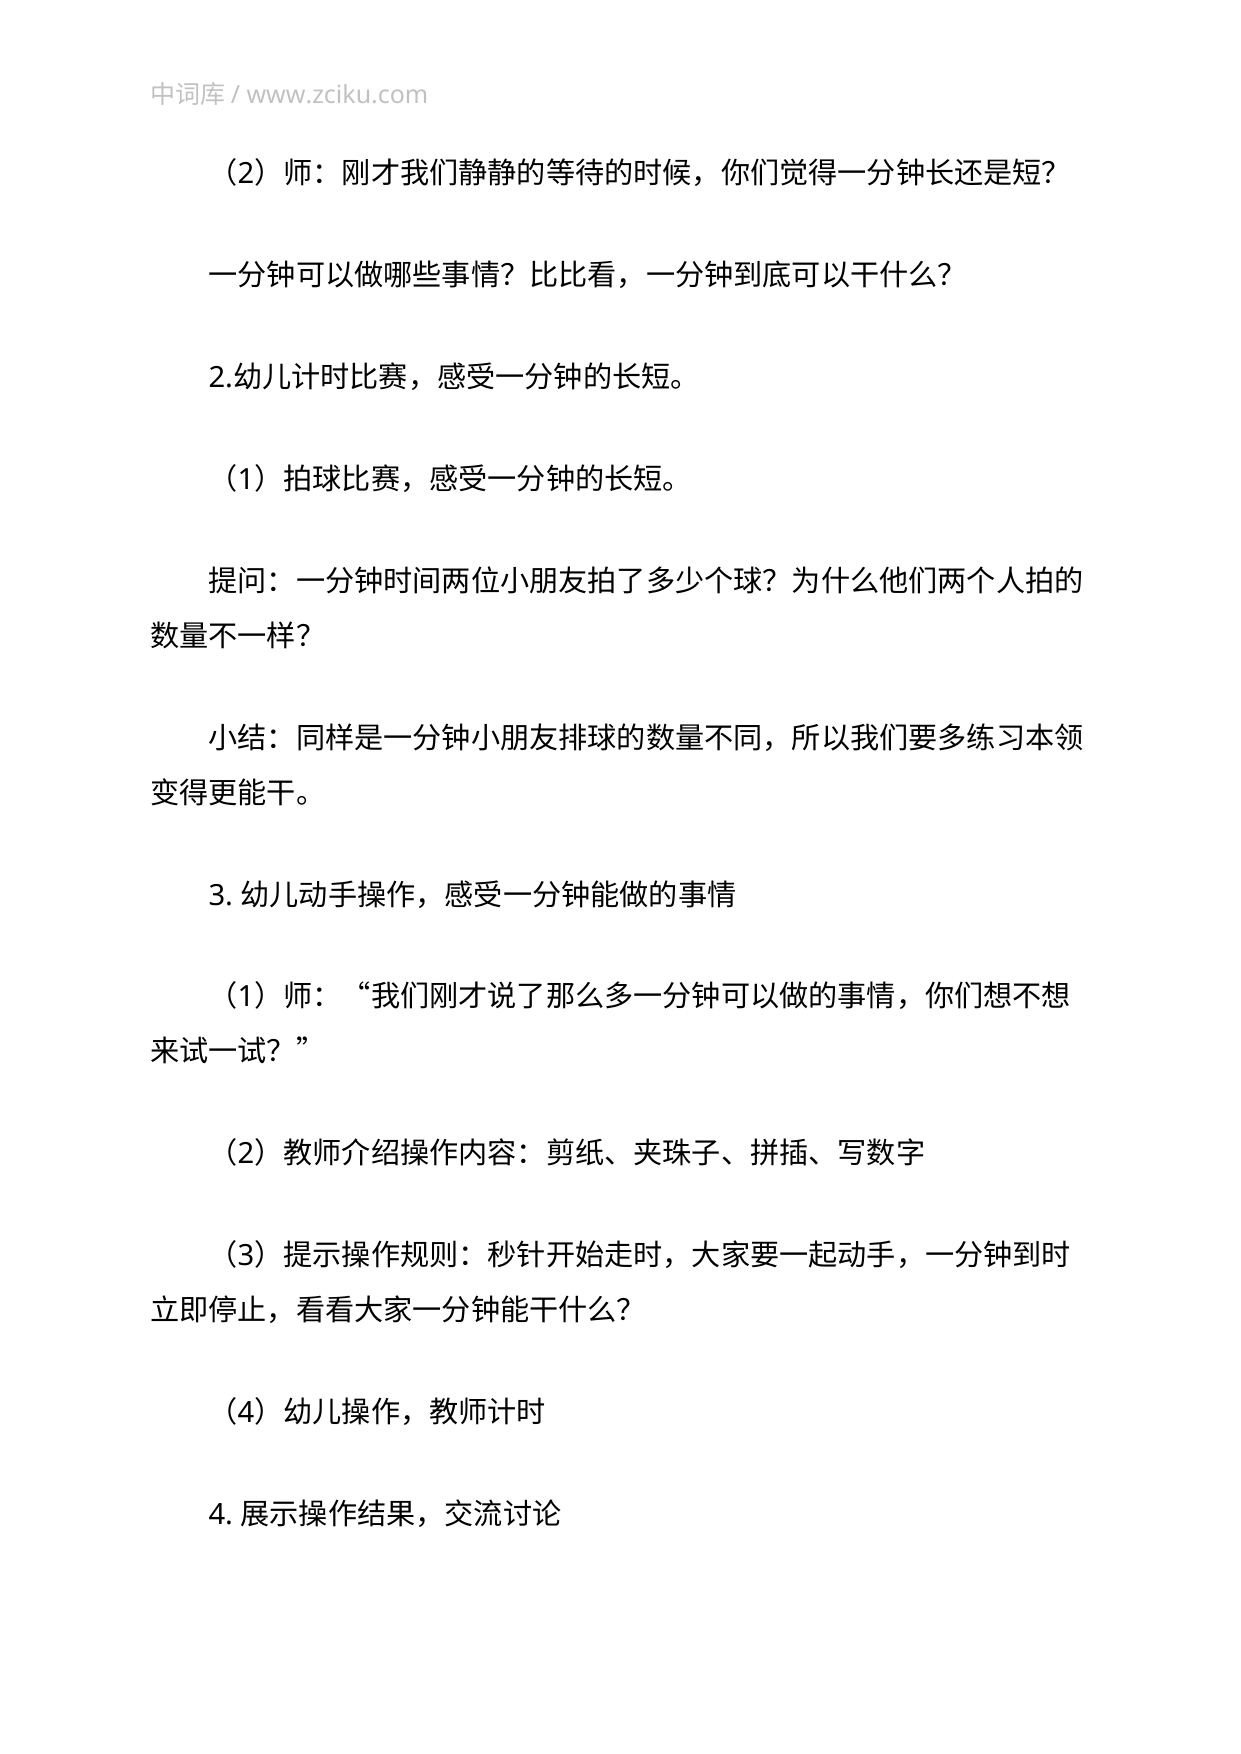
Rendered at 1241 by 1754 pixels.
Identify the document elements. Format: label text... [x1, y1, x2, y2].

text （1）拍球比赛，感受一分钟的长短。 [150, 456, 1090, 498]
text 4. 展示操作结果，交流讨论 [150, 1491, 1090, 1533]
text （3）提示操作规则：秒针开始走时，大家要一起动手，一分钟到时立即停止，看看大家一分钟能干什么？ [150, 1232, 1090, 1329]
text （2）教师介绍操作内容：剪纸、夹珠子、拼插、写数字 [150, 1130, 1090, 1172]
text （1）师：“我们刚才说了那么多一分钟可以做的事情，你们想不想来试一试？” [150, 973, 1090, 1070]
text 一分钟可以做哪些事情？比比看，一分钟到底可以干什么？ [150, 252, 1090, 294]
text 2.幼儿计时比赛，感受一分钟的长短。 [150, 354, 1090, 396]
text 提问：一分钟时间两位小朋友拍了多少个球？为什么他们两个人拍的数量不一样？ [150, 558, 1090, 655]
text 小结：同样是一分钟小朋友排球的数量不同，所以我们要多练习本领变得更能干。 [150, 714, 1090, 812]
text （4）幼儿操作，教师计时 [150, 1388, 1090, 1431]
text 3. 幼儿动手操作，感受一分钟能做的事情 [150, 871, 1090, 913]
text （2）师：刚才我们静静的等待的时候，你们觉得一分钟长还是短？ [150, 150, 1090, 192]
